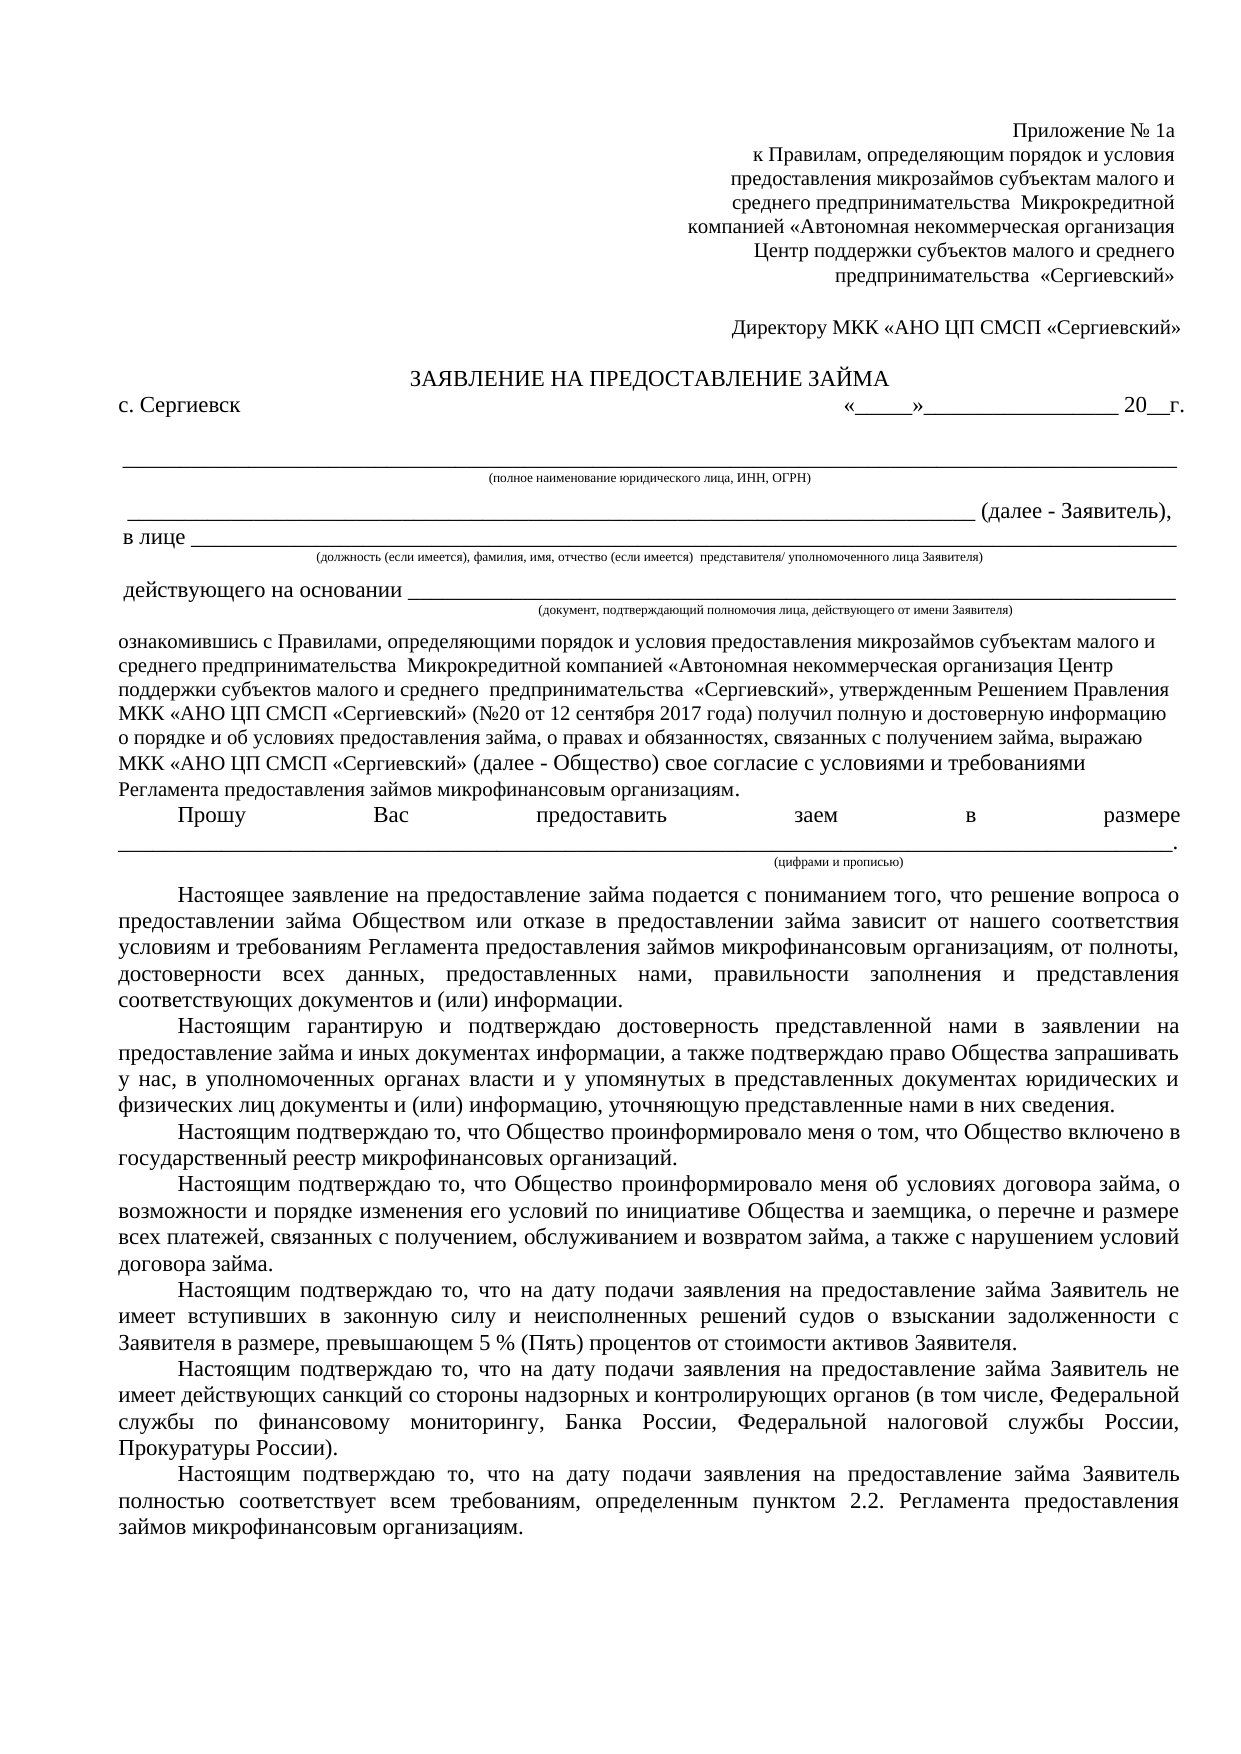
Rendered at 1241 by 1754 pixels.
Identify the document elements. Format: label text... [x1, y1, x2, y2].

text Настоящим подтверждаю то, что на дату подачи заявления на предоставление займа Заявитель полностью соответствует всем требованиям, определенным пунктом 2.2. Регламента предоставления займов микрофинансовым организациям. [118, 1460, 1181, 1539]
table_cell Директору МКК «АНО ЦП СМСП «Сергиевский» [650, 315, 1192, 339]
text Настоящим подтверждаю то, что на дату подачи заявления на предоставление займа Заявитель не имеет действующих санкций со стороны надзорных и контролирующих органов (в том числе, Федеральной службы по финансовому мониторингу, Банка России, Федеральной налоговой службы России, Прокуратуры России). [118, 1355, 1181, 1460]
table_header «_____»_________________ 20__г. [651, 391, 1196, 418]
text Настоящим подтверждаю то, что Общество проинформировало меня о том, что Общество включено в государственный реестр микрофинансовых организаций. [118, 1118, 1181, 1171]
text Настоящим подтверждаю то, что на дату подачи заявления на предоставление займа Заявитель не имеет вступивших в законную силу и неисполненных решений судов о взыскании задолженности с Заявителя в размере, превышающем 5 % (Пять) процентов от стоимости активов Заявителя. [118, 1276, 1181, 1355]
text Настоящее заявление на предоставление займа подается с пониманием того, что решение вопроса о предоставлении займа Обществом или отказе в предоставлении займа зависит от нашего соответствия условиям и требованиям Регламента предоставления займов микрофинансовым организациям, от полноты, достоверности всех данных, предоставленных нами, правильности заполнения и представления соответствующих документов и (или) информации. [118, 881, 1181, 1012]
text (цифрами и прописью) [118, 854, 1181, 881]
text __________________________________________________________________________ (далее - Заявитель), [118, 497, 1181, 523]
text ____________________________________________________________________________________________ [118, 444, 1181, 470]
text (документ, подтверждающий полномочия лица, действующего от имени Заявителя) [118, 602, 1181, 628]
text Настоящим подтверждаю то, что Общество проинформировало меня об условиях договора займа, о возможности и порядке изменения его условий по инициативе Общества и заемщика, о перечне и размере всех платежей, связанных с получением, обслуживанием и возвратом займа, а также с нарушением условий договора займа. [118, 1171, 1181, 1276]
text Прошу Вас предоставить заем в размере ____________________________________________________________________________________________. [118, 802, 1181, 854]
table_header с. Сергиевск [107, 391, 651, 418]
table_header Приложение № 1а к Правилам, определяющим порядок и условия предоставления микрозаймов субъектам малого и среднего предпринимательства Микрокредитной компанией «Автономная некоммерческая организация Центр поддержки субъектов малого и среднего предпринимательства «Сергиевский» [650, 118, 1192, 314]
text (должность (если имеется), фамилия, имя, отчество (если имеется) представителя/ уполномоченного лица Заявителя) [118, 549, 1181, 576]
text ЗАЯВЛЕНИЕ НА ПРЕДОСТАВЛЕНИЕ ЗАЙМА [118, 365, 1181, 391]
text (полное наименование юридического лица, ИНН, ОГРН) [118, 470, 1181, 497]
text ознакомившись с Правилами, определяющими порядок и условия предоставления микрозаймов субъектам малого и среднего предпринимательства Микрокредитной компанией «Автономная некоммерческая организация Центр поддержки субъектов малого и среднего предпринимательства «Сергиевский», утвержденным Решением Правления МКК «АНО ЦП СМСП «Сергиевский» (№20 от 12 сентября 2017 года) получил полную и достоверную информацию о порядке и об условиях предоставления займа, о правах и обязанностях, связанных с получением займа, выражаю МКК «АНО ЦП СМСП «Сергиевский» (далее - Общество) свое согласие с условиями и требованиями Регламента предоставления займов микрофинансовым организациям. [118, 628, 1175, 802]
text действующего на основании ___________________________________________________________________ [118, 576, 1181, 602]
text в лице ______________________________________________________________________________________ [118, 523, 1181, 549]
text Настоящим гарантирую и подтверждаю достоверность представленной нами в заявлении на предоставление займа и иных документах информации, а также подтверждаю право Общества запрашивать у нас, в уполномоченных органах власти и у упомянутых в представленных документах юридических и физических лиц документы и (или) информацию, уточняющую представленные нами в них сведения. [118, 1012, 1181, 1118]
